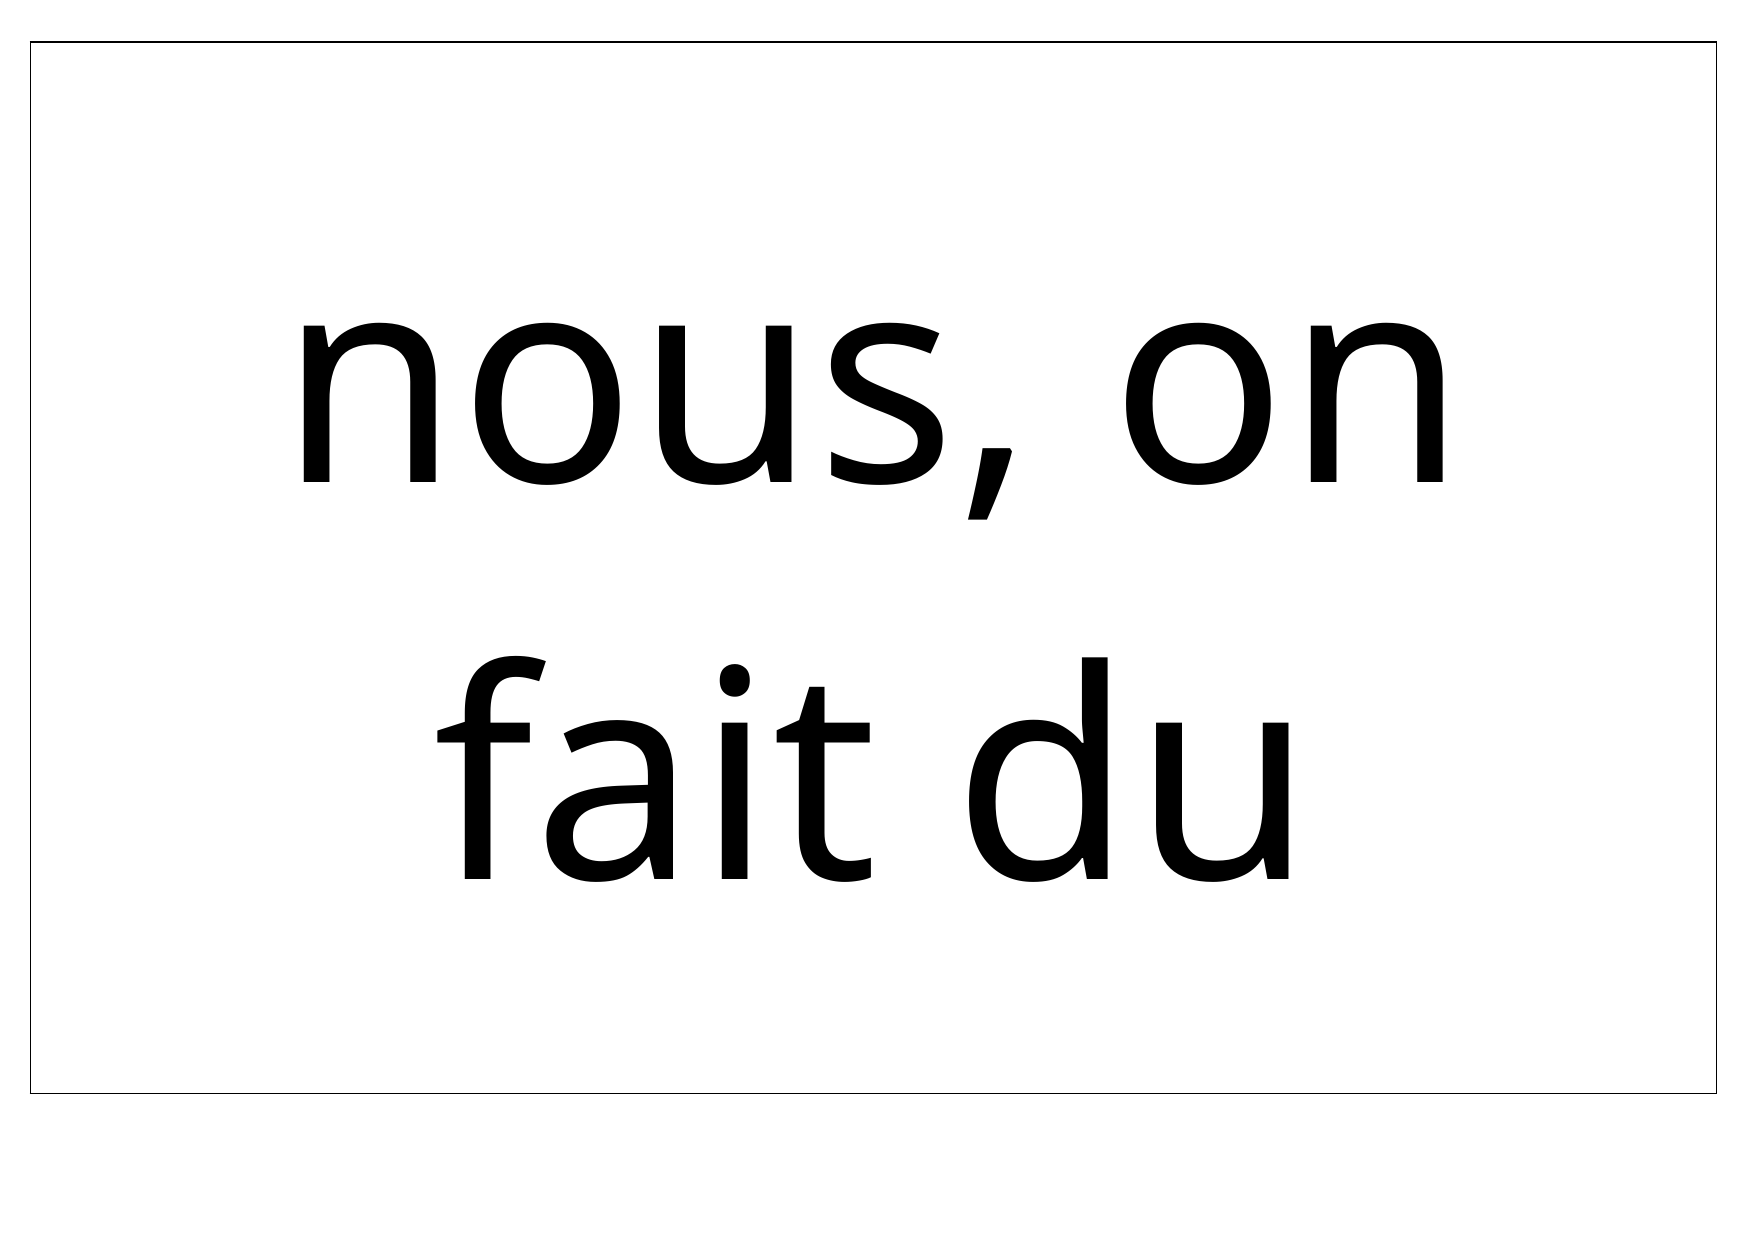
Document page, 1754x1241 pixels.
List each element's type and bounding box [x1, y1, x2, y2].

table_cell [31, 43, 1716, 1093]
